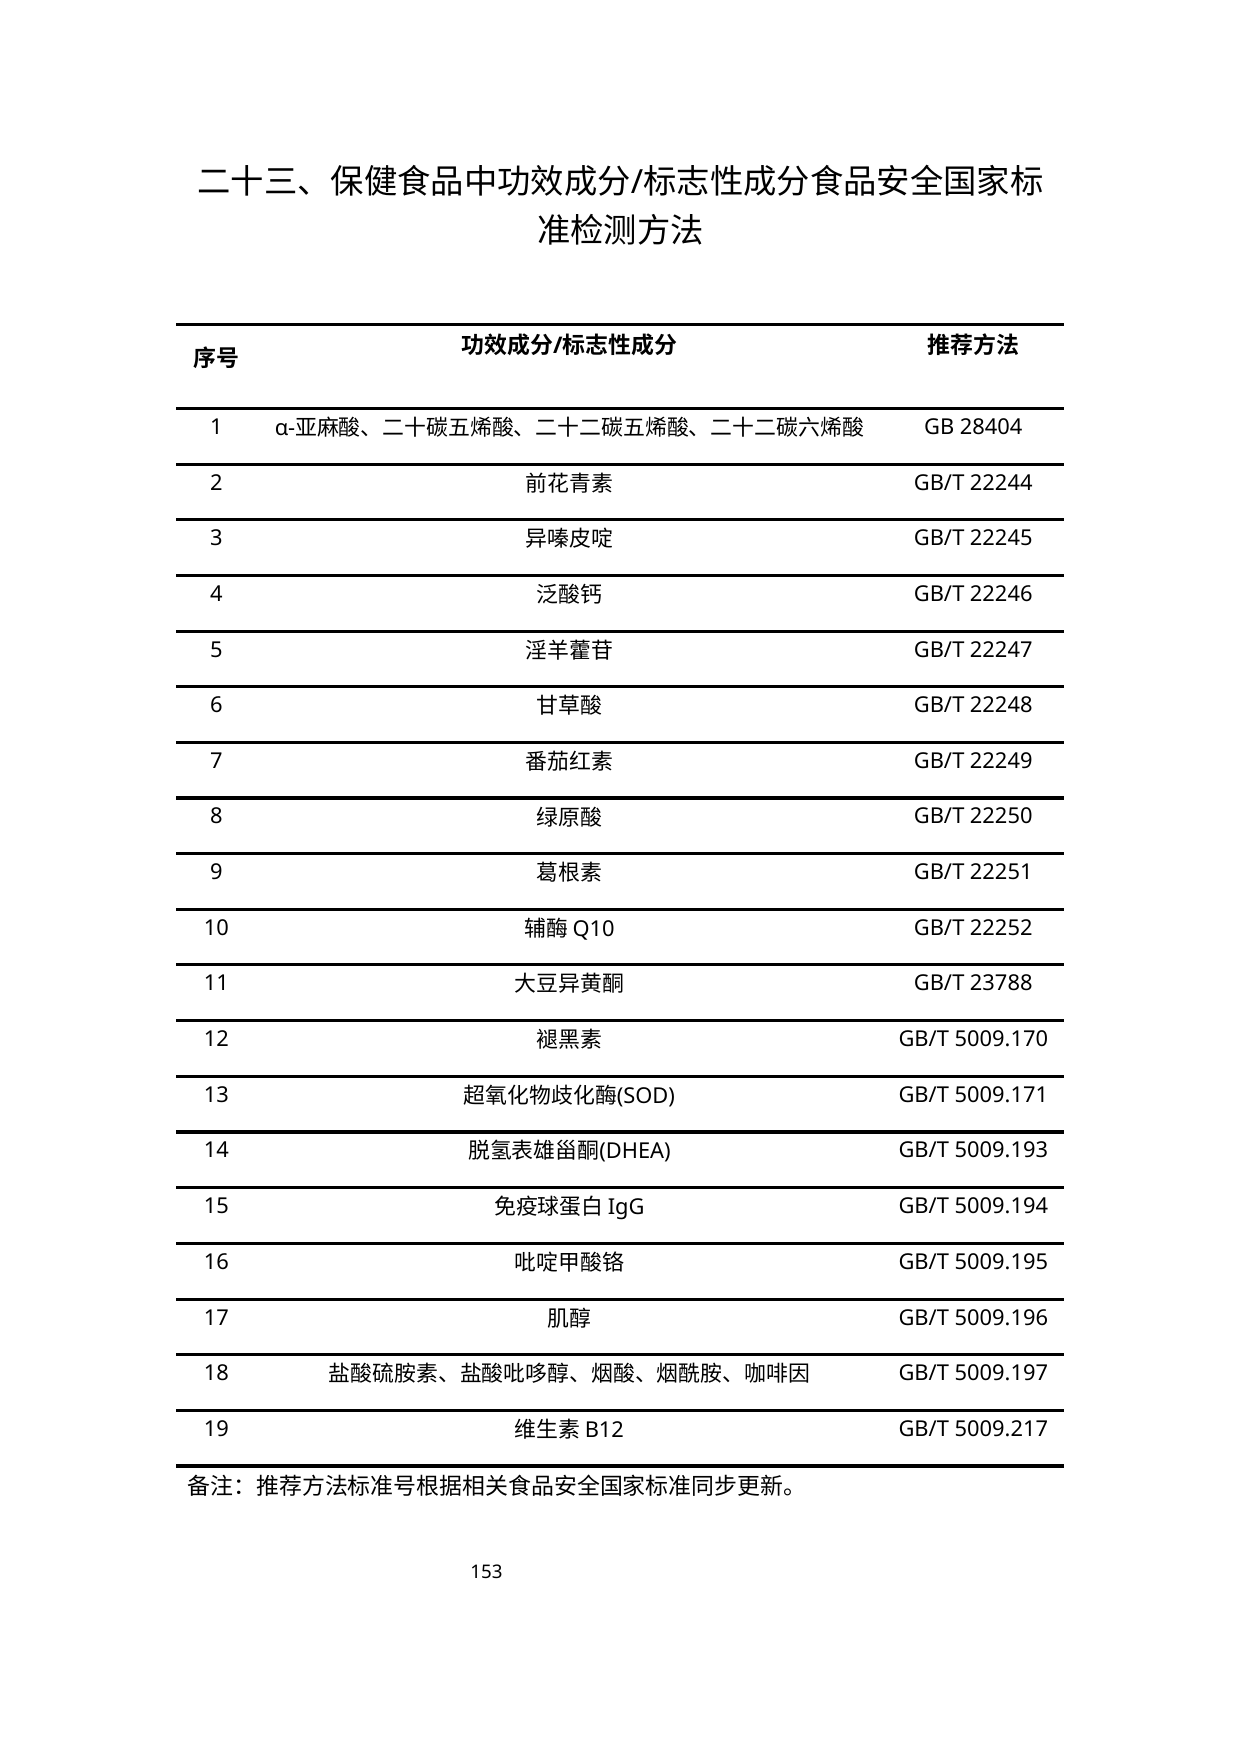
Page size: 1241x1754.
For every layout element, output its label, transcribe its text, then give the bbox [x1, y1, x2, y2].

table_cell 番茄红素 [256, 744, 882, 796]
table_cell GB/T 22247 [882, 633, 1064, 685]
table_cell 19 [176, 1412, 256, 1464]
table_cell 褪黑素 [256, 1022, 882, 1074]
table_cell GB/T 5009.195 [882, 1245, 1064, 1297]
table_cell 11 [176, 966, 256, 1019]
table_cell 葛根素 [256, 855, 882, 908]
table_cell GB/T 22244 [882, 466, 1064, 518]
table_cell 17 [176, 1301, 256, 1353]
table_cell GB/T 22249 [882, 744, 1064, 796]
table_cell 异嗪皮啶 [256, 521, 882, 574]
table_cell 14 [176, 1134, 256, 1186]
table_cell GB/T 5009.171 [882, 1078, 1064, 1130]
table_cell 3 [176, 521, 256, 574]
table_cell 大豆异黄酮 [256, 966, 882, 1019]
table_header 推荐方法 [882, 326, 1064, 407]
table_cell 15 [176, 1189, 256, 1242]
table_cell 4 [176, 577, 256, 629]
table_cell GB/T 5009.196 [882, 1301, 1064, 1353]
table_cell 9 [176, 855, 256, 908]
table_cell 6 [176, 688, 256, 741]
text 二十三、保健食品中功效成分/标志性成分食品安全国家标准检测方法 [187, 155, 1053, 252]
table_cell 10 [176, 911, 256, 963]
table_cell GB/T 5009.193 [882, 1134, 1064, 1186]
table_cell 辅酶Q10 [256, 911, 882, 963]
table_cell 盐酸硫胺素、盐酸吡哆醇、烟酸、烟酰胺、咖啡因 [256, 1356, 882, 1409]
table_cell GB/T 22252 [882, 911, 1064, 963]
table_cell 维生素B12 [256, 1412, 882, 1464]
table_cell GB/T 22245 [882, 521, 1064, 574]
text 备注：推荐方法标准号根据相关食品安全国家标准同步更新。 [187, 1468, 1053, 1501]
table_cell 12 [176, 1022, 256, 1074]
table_cell 13 [176, 1078, 256, 1130]
table_cell 泛酸钙 [256, 577, 882, 629]
table_cell 8 [176, 800, 256, 852]
table_cell 脱氢表雄甾酮(DHEA) [256, 1134, 882, 1186]
table_header 序号 [176, 326, 256, 407]
table_cell 免疫球蛋白IgG [256, 1189, 882, 1242]
table_cell 1 [176, 410, 256, 463]
table_cell α-亚麻酸、二十碳五烯酸、二十二碳五烯酸、二十二碳六烯酸 [256, 410, 882, 463]
table_cell GB/T 22248 [882, 688, 1064, 741]
table_cell 18 [176, 1356, 256, 1409]
table_cell GB/T 22250 [882, 800, 1064, 852]
table_cell GB/T 5009.170 [882, 1022, 1064, 1074]
table_cell GB/T 5009.217 [882, 1412, 1064, 1464]
table_cell GB/T 23788 [882, 966, 1064, 1019]
table_cell 前花青素 [256, 466, 882, 518]
table_cell 16 [176, 1245, 256, 1297]
table_cell GB/T 5009.197 [882, 1356, 1064, 1409]
table_cell 肌醇 [256, 1301, 882, 1353]
table_cell GB 28404 [882, 410, 1064, 463]
table_header 功效成分/标志性成分 [256, 326, 882, 407]
table_cell 2 [176, 466, 256, 518]
table_cell 超氧化物歧化酶(SOD) [256, 1078, 882, 1130]
table_cell GB/T 22251 [882, 855, 1064, 908]
table_cell 绿原酸 [256, 800, 882, 852]
table_cell 7 [176, 744, 256, 796]
table_cell 吡啶甲酸铬 [256, 1245, 882, 1297]
table_cell 甘草酸 [256, 688, 882, 741]
table_cell GB/T 5009.194 [882, 1189, 1064, 1242]
table_cell 5 [176, 633, 256, 685]
table_cell 淫羊藿苷 [256, 633, 882, 685]
table_cell GB/T 22246 [882, 577, 1064, 629]
